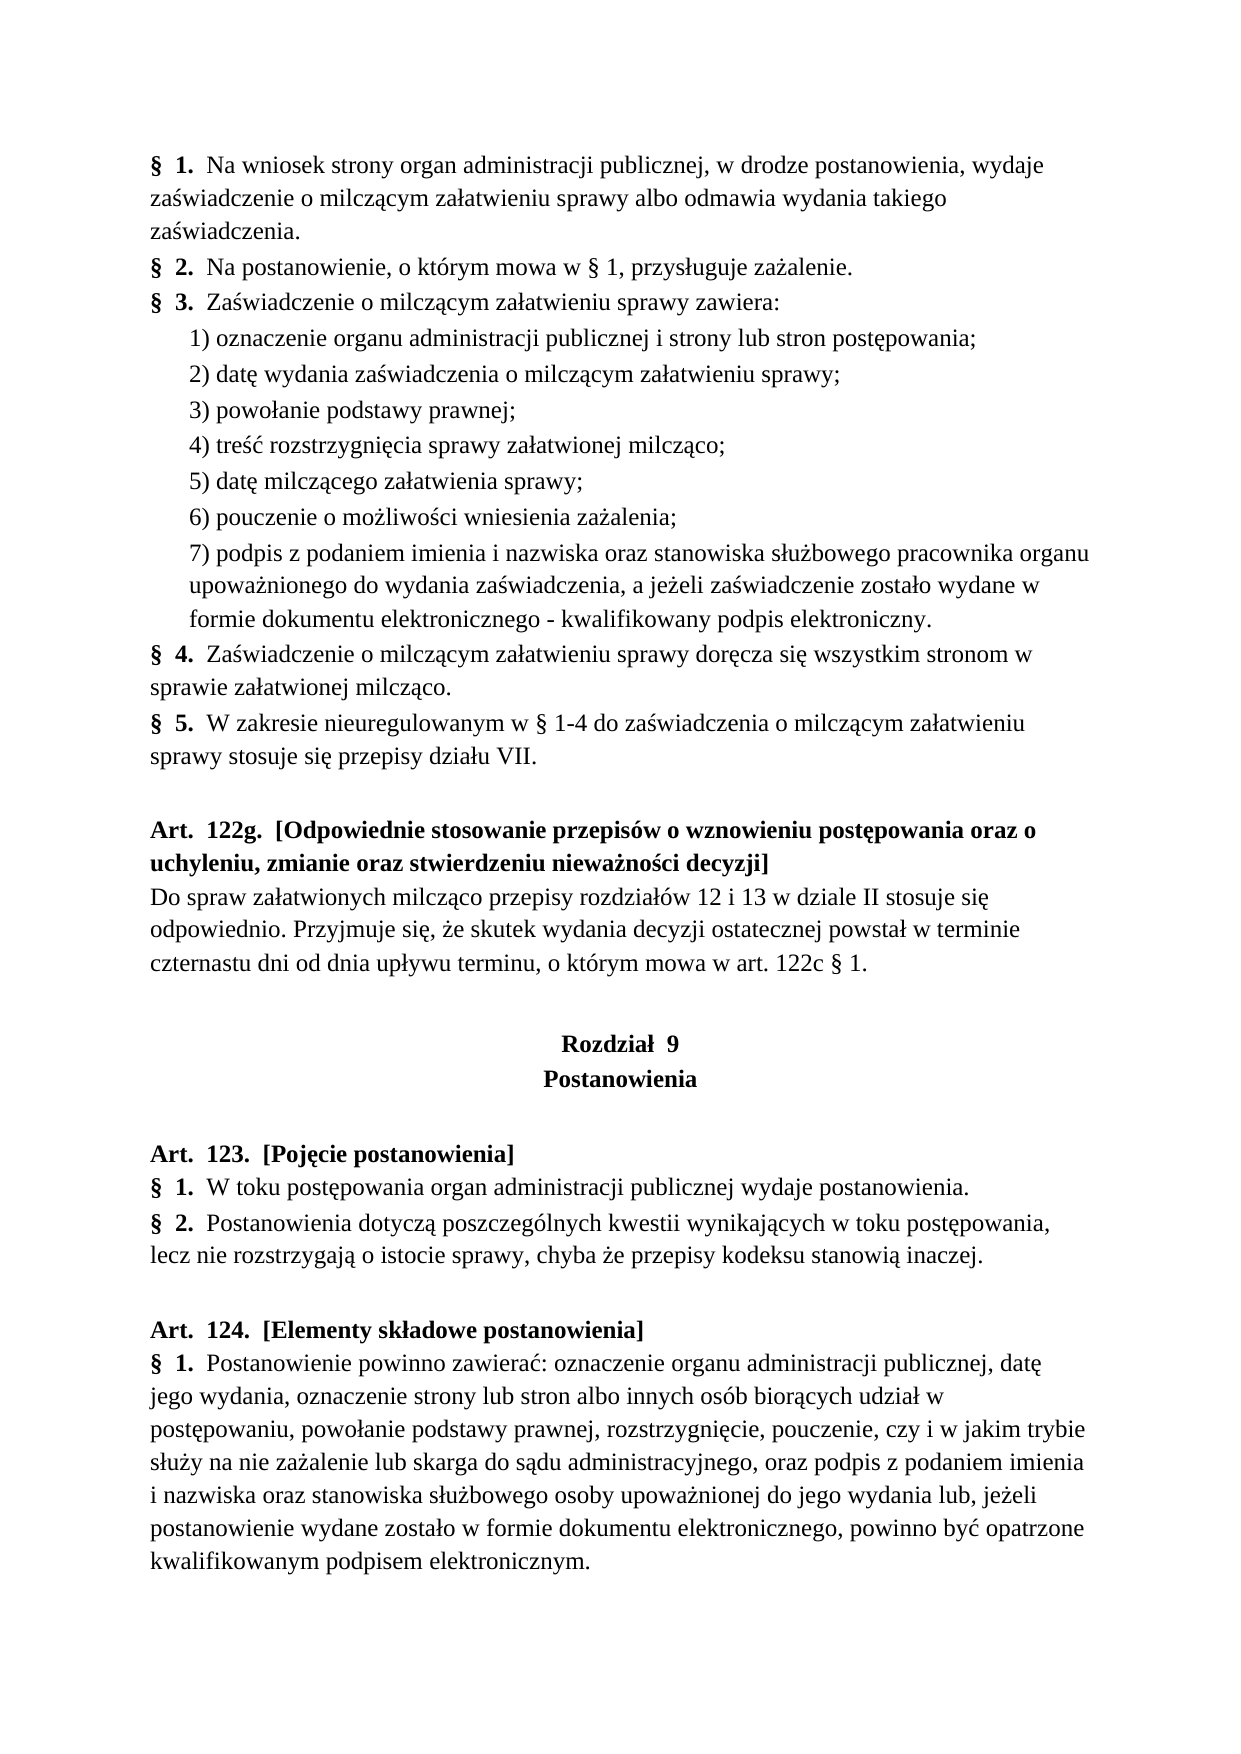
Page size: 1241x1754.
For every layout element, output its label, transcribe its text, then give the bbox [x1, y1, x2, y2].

text 3) powołanie podstawy prawnej; [189, 395, 1090, 423]
text § 3. Zaświadczenie o milczącym załatwieniu sprawy zawiera: [150, 287, 1090, 316]
text § 1. Postanowienie powinno zawierać: oznaczenie organu administracji publicznej, datę jego wydania, oznaczenie strony lub stron albo innych osób biorących udział w postępowaniu, powołanie podstawy prawnej, rozstrzygnięcie, pouczenie, czy i w jakim trybie służy na nie zażalenie lub skarga do sądu administracyjnego, oraz podpis z podaniem imienia i nazwiska oraz stanowiska służbowego osoby upoważnionej do jego wydania lub, jeżeli postanowienie wydane zostało w formie dokumentu elektronicznego, powinno być opatrzone kwalifikowanym podpisem elektronicznym. [150, 1348, 1090, 1575]
text 4) treść rozstrzygnięcia sprawy załatwionej milcząco; [189, 430, 1090, 459]
text § 1. W toku postępowania organ administracji publicznej wydaje postanowienia. [150, 1172, 1090, 1201]
text 7) podpis z podaniem imienia i nazwiska oraz stanowiska służbowego pracownika organu upoważnionego do wydania zaświadczenia, a jeżeli zaświadczenie zostało wydane w formie dokumentu elektronicznego - kwalifikowany podpis elektroniczny. [189, 538, 1090, 632]
text 5) datę milczącego załatwienia sprawy; [189, 466, 1090, 495]
text Art. 123. [Pojęcie postanowienia] [150, 1139, 1090, 1168]
text § 5. W zakresie nieuregulowanym w § 1-4 do zaświadczenia o milczącym załatwieniu sprawy stosuje się przepisy działu VII. [150, 708, 1090, 770]
text 6) pouczenie o możliwości wniesienia zażalenia; [189, 502, 1090, 531]
text Postanowienia [150, 1064, 1090, 1093]
text Do spraw załatwionych milcząco przepisy rozdziałów 12 i 13 w dziale II stosuje się odpowiednio. Przyjmuje się, że skutek wydania decyzji ostatecznej powstał w terminie czternastu dni od dnia upływu terminu, o którym mowa w art. 122c § 1. [150, 882, 1090, 976]
text Art. 122g. [Odpowiednie stosowanie przepisów o wznowieniu postępowania oraz o uchyleniu, zmianie oraz stwierdzeniu nieważności decyzji] [150, 816, 1090, 877]
text Art. 124. [Elementy składowe postanowienia] [150, 1315, 1090, 1344]
text § 1. Na wniosek strony organ administracji publicznej, w drodze postanowienia, wydaje zaświadczenie o milczącym załatwieniu sprawy albo odmawia wydania takiego zaświadczenia. [150, 150, 1090, 245]
text § 2. Na postanowienie, o którym mowa w § 1, przysługuje zażalenie. [150, 252, 1090, 281]
text § 4. Zaświadczenie o milczącym załatwieniu sprawy doręcza się wszystkim stronom w sprawie załatwionej milcząco. [150, 639, 1090, 701]
text 2) datę wydania zaświadczenia o milczącym załatwieniu sprawy; [189, 359, 1090, 388]
text 1) oznaczenie organu administracji publicznej i strony lub stron postępowania; [189, 323, 1090, 352]
text § 2. Postanowienia dotyczą poszczególnych kwestii wynikających w toku postępowania, lecz nie rozstrzygają o istocie sprawy, chyba że przepisy kodeksu stanowią inaczej. [150, 1208, 1090, 1269]
text Rozdział 9 [150, 1029, 1090, 1058]
